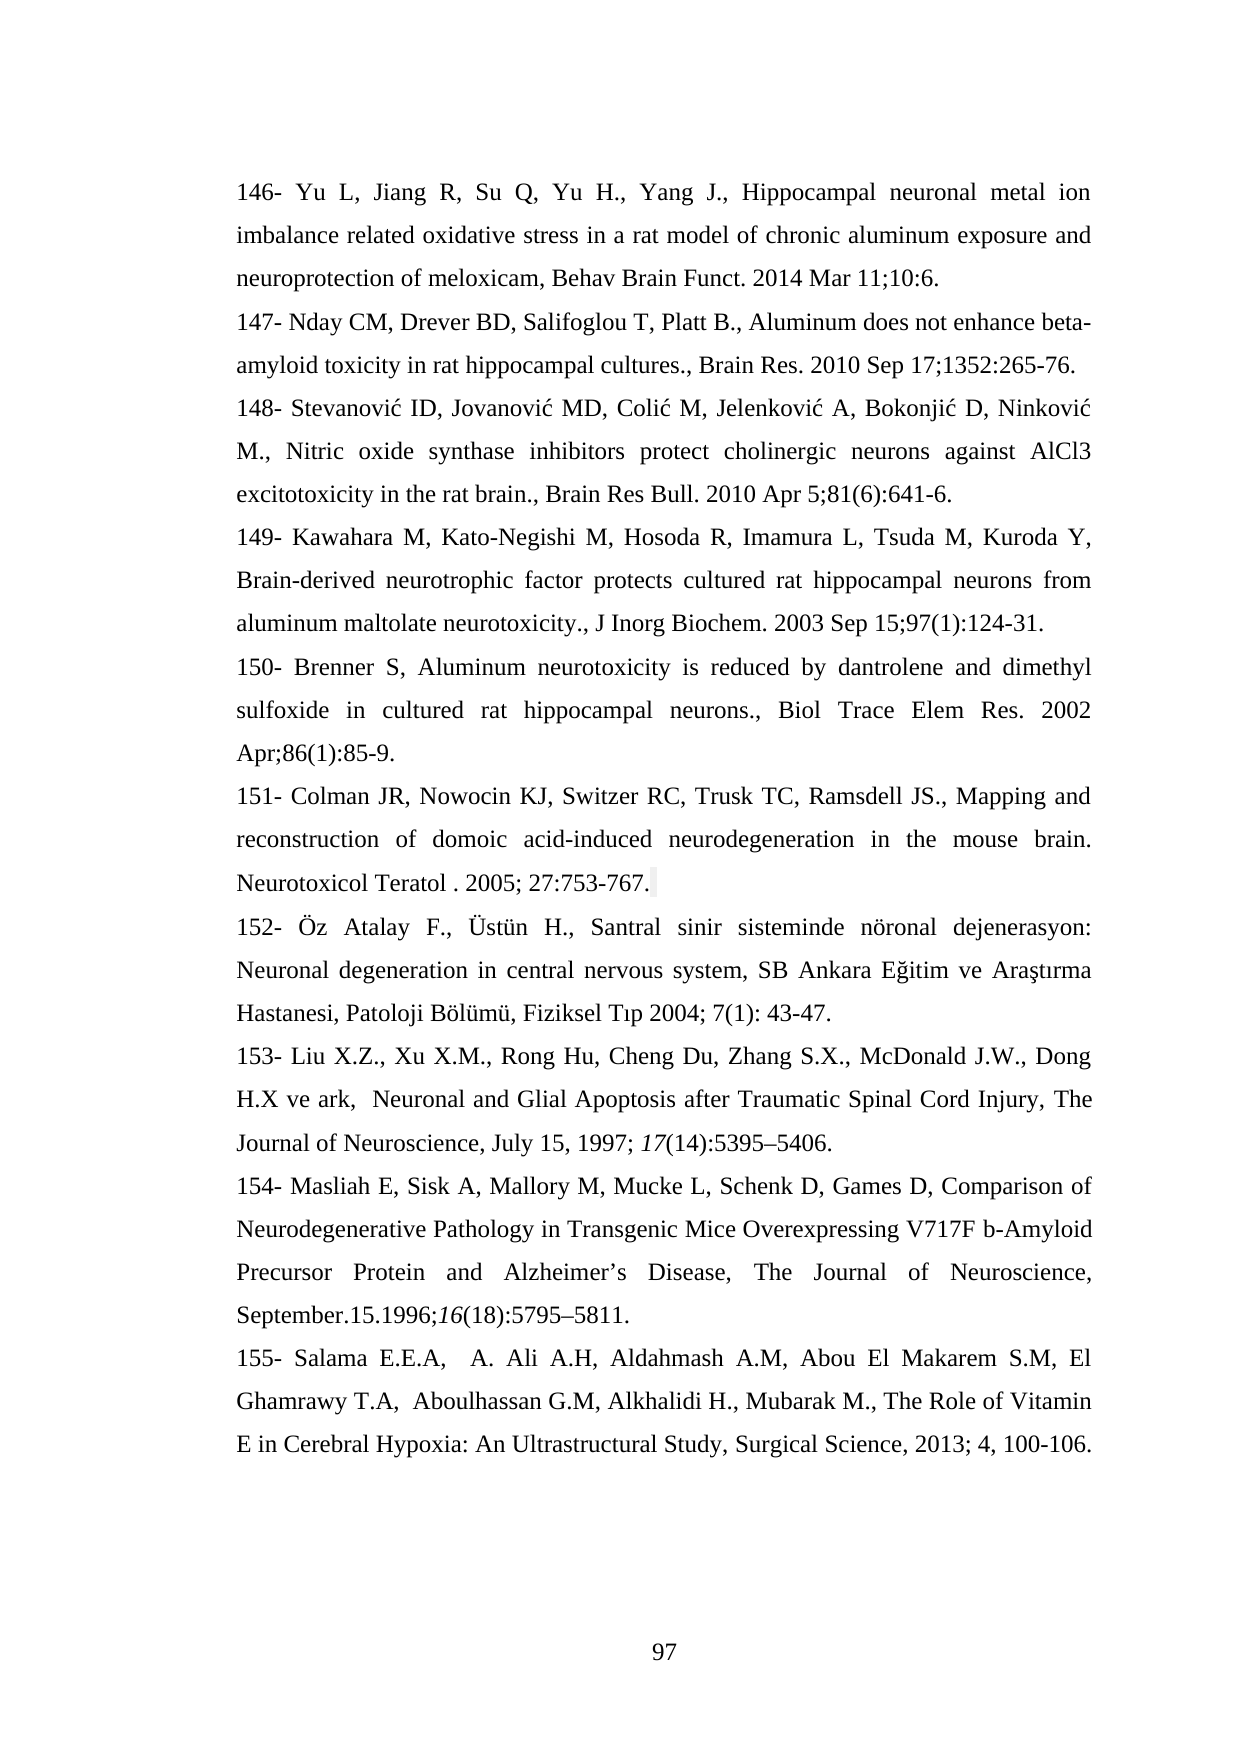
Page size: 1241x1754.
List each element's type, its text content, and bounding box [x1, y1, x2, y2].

text 151- Colman JR, Nowocin KJ, Switzer RC, Trusk TC, Ramsdell JS., Mapping and reconstruction of domoic acid-induced neurodegeneration in the mouse brain. Neurotoxicol Teratol . 2005; 27:753-767. [236, 781, 1092, 897]
text 146- Yu L, Jiang R, Su Q, Yu H., Yang J., Hippocampal neuronal metal ion imbalance related oxidative stress in a rat model of chronic aluminum exposure and neuroprotection of meloxicam, Behav Brain Funct. 2014 Mar 11;10:6. [236, 177, 1092, 292]
text 149- Kawahara M, Kato-Negishi M, Hosoda R, Imamura L, Tsuda M, Kuroda Y, Brain-derived neurotrophic factor protects cultured rat hippocampal neurons from aluminum maltolate neurotoxicity., J Inorg Biochem. 2003 Sep 15;97(1):124-31. [236, 522, 1092, 637]
text 150- Brenner S, Aluminum neurotoxicity is reduced by dantrolene and dimethyl sulfoxide in cultured rat hippocampal neurons., Biol Trace Elem Res. 2002 Apr;86(1):85-9. [236, 652, 1092, 767]
text 153- Liu X.Z., Xu X.M., Rong Hu, Cheng Du, Zhang S.X., McDonald J.W., Dong H.X ve ark, Neuronal and Glial Apoptosis after Traumatic Spinal Cord Injury, The Journal of Neuroscience, July 15, 1997; 17(14):5395–5406. [236, 1041, 1092, 1156]
text 148- Stevanović ID, Jovanović MD, Colić M, Jelenković A, Bokonjić D, Ninković M., Nitric oxide synthase inhibitors protect cholinergic neurons against AlCl3 excitotoxicity in the rat brain., Brain Res Bull. 2010 Apr 5;81(6):641-6. [236, 393, 1092, 508]
text 155- Salama E.E.A, A. Ali A.H, Aldahmash A.M, Abou El Makarem S.M, El Ghamrawy T.A, Aboulhassan G.M, Alkhalidi H., Mubarak M., The Role of Vitamin E in Cerebral Hypoxia: An Ultrastructural Study, Surgical Science, 2013; 4, 100-106. [236, 1343, 1092, 1458]
text 154- Masliah E, Sisk A, Mallory M, Mucke L, Schenk D, Games D, Comparison of Neurodegenerative Pathology in Transgenic Mice Overexpressing V717F b-Amyloid Precursor Protein and Alzheimer’s Disease, The Journal of Neuroscience, September.15.1996;16(18):5795–5811. [236, 1171, 1092, 1329]
text 152- Öz Atalay F., Üstün H., Santral sinir sisteminde nöronal dejenerasyon: Neuronal degeneration in central nervous system, SB Ankara Eğitim ve Araştırma Hastanesi, Patoloji Bölümü, Fiziksel Tıp 2004; 7(1): 43-47. [236, 912, 1092, 1027]
text 147- Nday CM, Drever BD, Salifoglou T, Platt B., Aluminum does not enhance beta-amyloid toxicity in rat hippocampal cultures., Brain Res. 2010 Sep 17;1352:265-76. [236, 307, 1092, 378]
